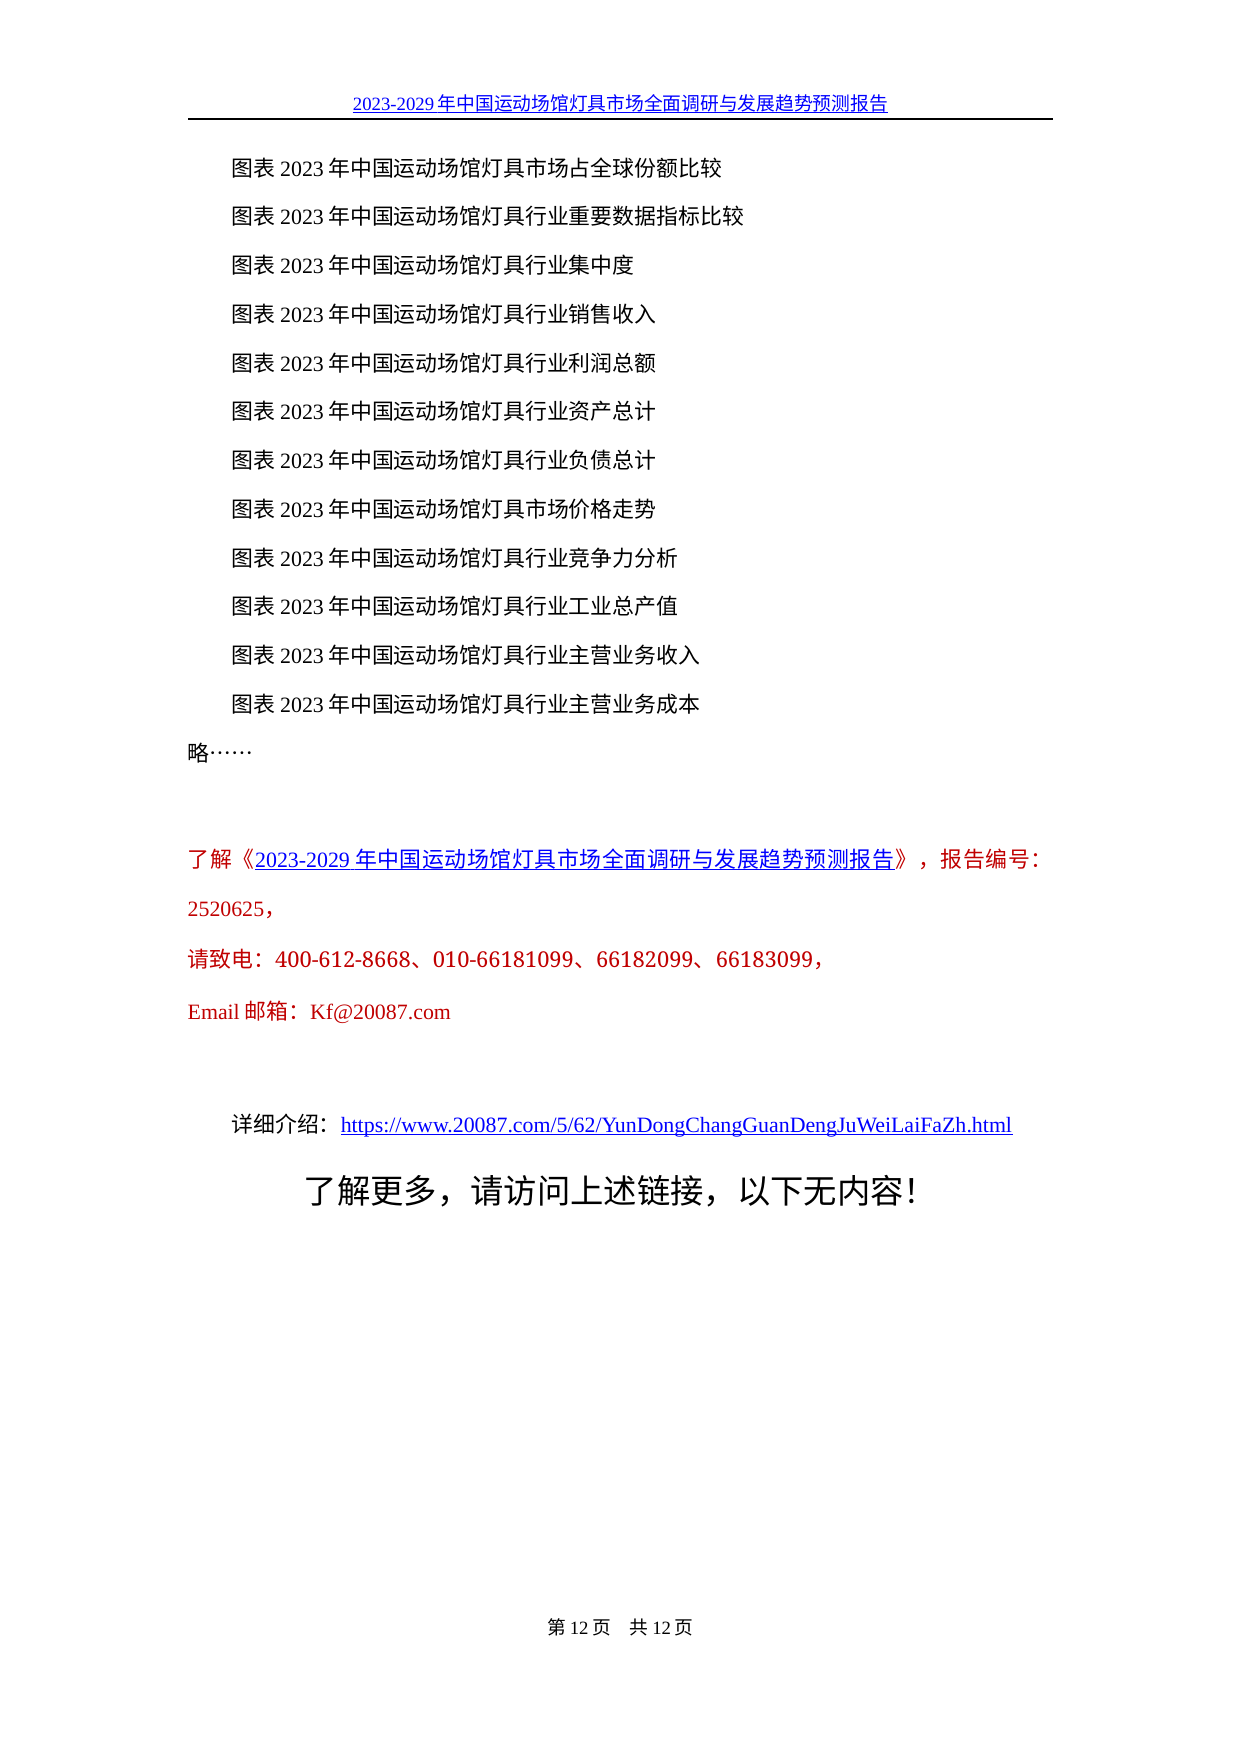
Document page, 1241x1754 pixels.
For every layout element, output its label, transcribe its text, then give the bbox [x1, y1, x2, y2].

text 详细介绍：https://www.20087.com/5/62/YunDongChangGuanDengJuWeiLaiFaZh.html [187, 1106, 1053, 1139]
title 了解更多，请访问上述链接，以下无内容！ [187, 1156, 1053, 1221]
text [187, 150, 1053, 768]
text 请致电：400-612-8668、010-66181099、66182099、66183099， [187, 942, 1053, 974]
text Email邮箱：Kf@20087.com [187, 993, 1053, 1026]
text 了解《2023-2029年中国运动场馆灯具市场全面调研与发展趋势预测报告》，报告编号：2520625， [187, 842, 1053, 923]
